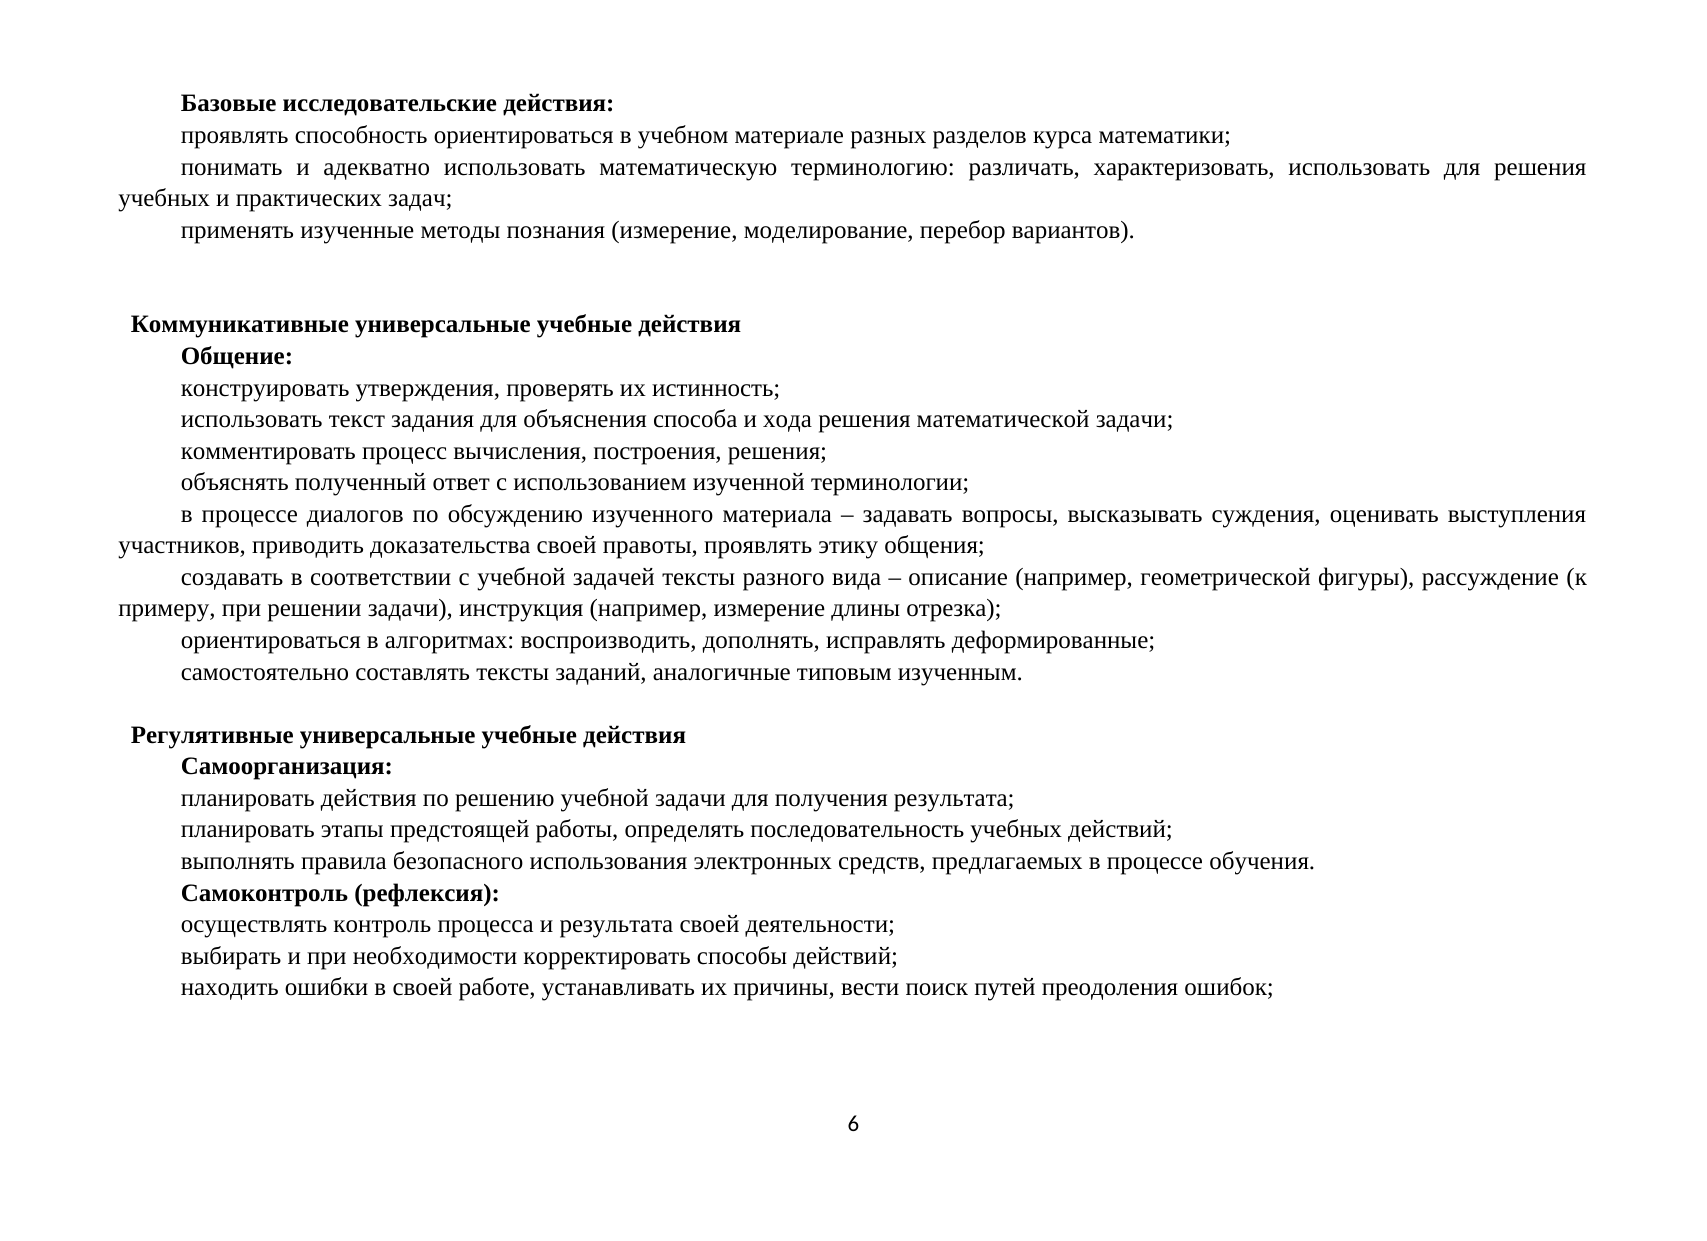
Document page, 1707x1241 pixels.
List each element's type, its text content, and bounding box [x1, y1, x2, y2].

text планировать этапы предстоящей работы, определять последовательность учебных действий; [118, 814, 1588, 843]
text выбирать и при необходимости корректировать способы действий; [118, 941, 1588, 969]
text Самоконтроль (рефлексия): [118, 878, 1588, 906]
text Самоорганизация: [118, 751, 1588, 780]
text конструировать утверждения, проверять их истинность; [118, 373, 1588, 401]
text понимать и адекватно использовать математическую терминологию: различать, характеризовать, использовать для решения учебных и практических задач; [118, 152, 1588, 212]
text комментировать процесс вычисления, построения, решения; [118, 436, 1588, 464]
text планировать действия по решению учебной задачи для получения результата; [118, 783, 1588, 812]
text использовать текст задания для объяснения способа и хода решения математической задачи; [118, 404, 1588, 433]
text ориентироваться в алгоритмах: воспроизводить, дополнять, исправлять деформированные; [118, 625, 1588, 654]
text в процессе диалогов по обсуждению изученного материала – задавать вопросы, высказывать суждения, оценивать выступления участников, приводить доказательства своей правоты, проявлять этику общения; [118, 499, 1588, 559]
text выполнять правила безопасного использования электронных средств, предлагаемых в процессе обучения. [118, 846, 1588, 875]
text создавать в соответствии с учебной задачей тексты разного вида – описание (например, геометрической фигуры), рассуждение (к примеру, при решении задачи), инструкция (например, измерение длины отрезка); [118, 562, 1588, 622]
text осуществлять контроль процесса и результата своей деятельности; [118, 909, 1588, 938]
text находить ошибки в своей работе, устанавливать их причины, вести поиск путей преодоления ошибок; [118, 972, 1588, 1001]
text Базовые исследовательские действия: [118, 88, 1588, 117]
text Коммуникативные универсальные учебные действия [131, 309, 1588, 338]
text Общение: [118, 341, 1588, 370]
text Регулятивные универсальные учебные действия [131, 720, 1588, 748]
text применять изученные методы познания (измерение, моделирование, перебор вариантов). [118, 215, 1588, 243]
text самостоятельно составлять тексты заданий, аналогичные типовым изученным. [118, 657, 1588, 685]
text проявлять способность ориентироваться в учебном материале разных разделов курса математики; [118, 120, 1588, 149]
text объяснять полученный ответ с использованием изученной терминологии; [118, 467, 1588, 496]
